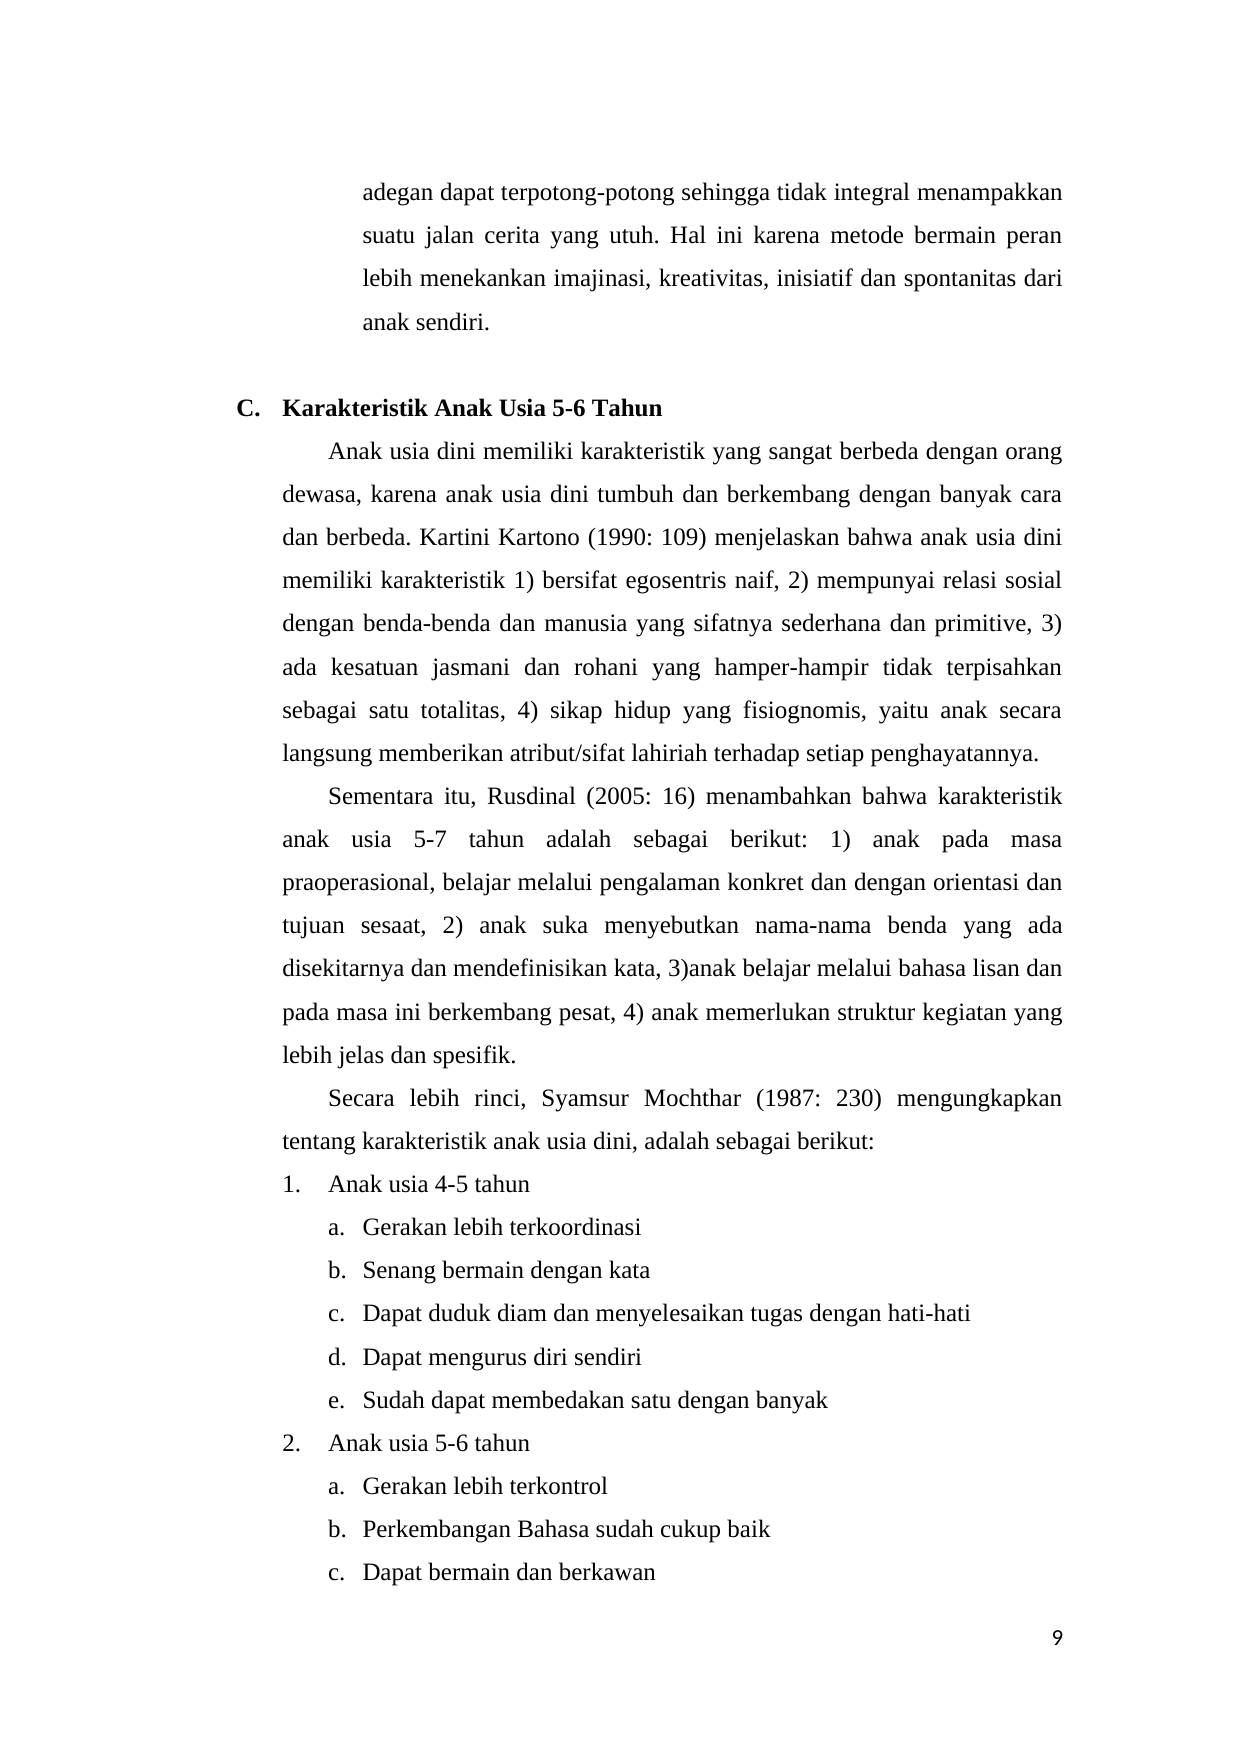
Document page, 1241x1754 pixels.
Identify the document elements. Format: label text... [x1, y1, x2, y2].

list Anak usia 4-5 tahun [282, 1169, 1063, 1198]
list Gerakan lebih terkoordinasi [328, 1212, 1063, 1241]
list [328, 177, 1063, 335]
text Sementara itu, Rusdinal (2005: 16) menambahkan bahwa karakteristik anak usia 5-7 tahun adalah sebagai berikut: 1) anak pada masa praoperasional, belajar melalui pengalaman konkret dan dengan orientasi dan tujuan sesaat, 2) anak suka menyebutkan nama-nama benda yang ada disekitarnya dan mendefinisikan kata, 3)anak belajar melalui bahasa lisan dan pada masa ini berkembang pesat, 4) anak memerlukan struktur kegiatan yang lebih jelas dan spesifik. [282, 781, 1063, 1068]
list Dapat mengurus diri sendiri [328, 1342, 1063, 1370]
list Anak usia 5-6 tahun [282, 1428, 1063, 1457]
list Dapat bermain dan berkawan [328, 1557, 1063, 1586]
list Sudah dapat membedakan satu dengan banyak [328, 1385, 1063, 1413]
text Secara lebih rinci, Syamsur Mochthar (1987: 230) mengungkapkan tentang karakteristik anak usia dini, adalah sebagai berikut: [282, 1083, 1063, 1155]
list Karakteristik Anak Usia 5-6 Tahun [236, 393, 1063, 422]
list Gerakan lebih terkontrol [328, 1471, 1063, 1500]
text Anak usia dini memiliki karakteristik yang sangat berbeda dengan orang dewasa, karena anak usia dini tumbuh dan berkembang dengan banyak cara dan berbeda. Kartini Kartono (1990: 109) menjelaskan bahwa anak usia dini memiliki karakteristik 1) bersifat egosentris naif, 2) mempunyai relasi sosial dengan benda-benda dan manusia yang sifatnya sederhana dan primitive, 3) ada kesatuan jasmani dan rohani yang hamper-hampir tidak terpisahkan sebagai satu totalitas, 4) sikap hidup yang fisiognomis, yaitu anak secara langsung memberikan atribut/sifat lahiriah terhadap setiap penghayatannya. [282, 436, 1063, 767]
list Senang bermain dengan kata [328, 1255, 1063, 1284]
list Dapat duduk diam dan menyelesaikan tugas dengan hati-hati [328, 1298, 1063, 1327]
list Perkembangan Bahasa sudah cukup baik [328, 1514, 1063, 1543]
